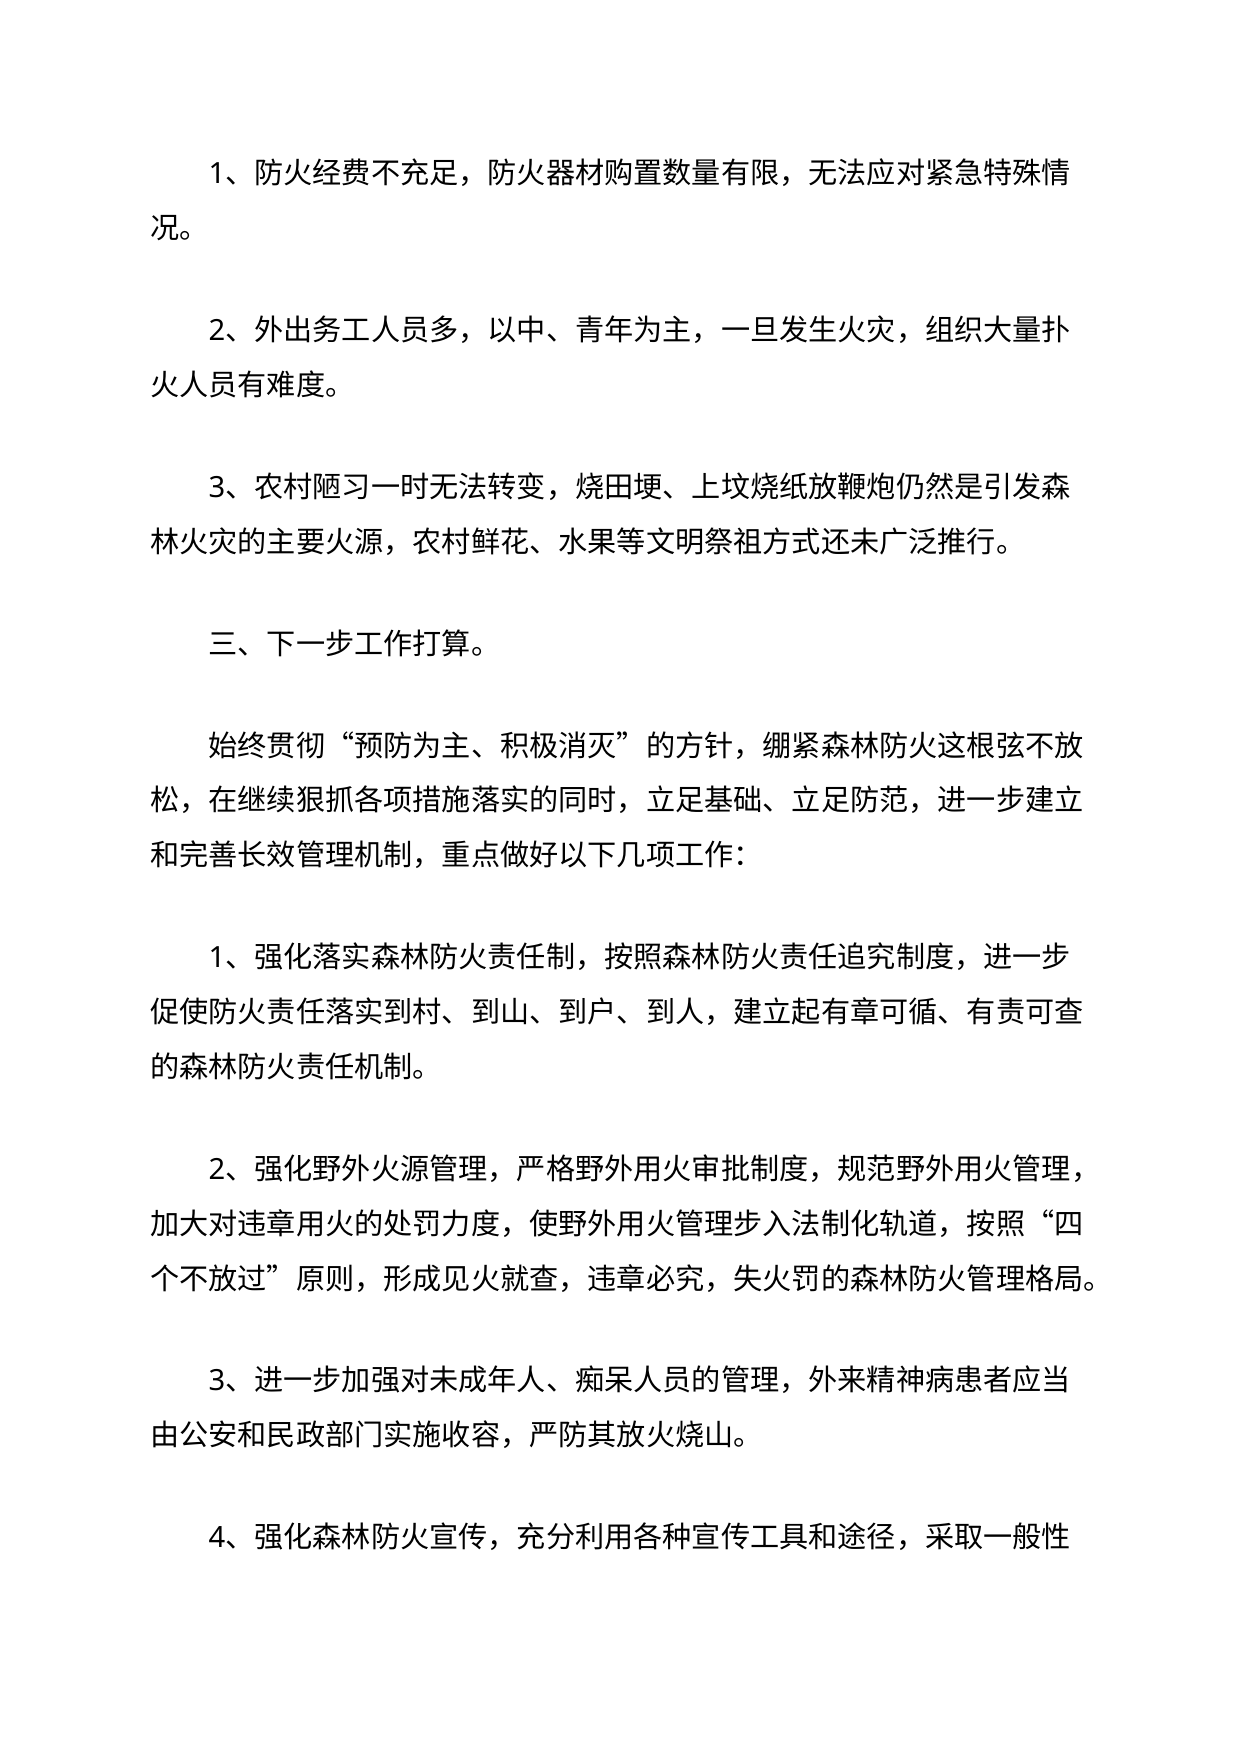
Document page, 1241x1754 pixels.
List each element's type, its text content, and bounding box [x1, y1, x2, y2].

text 2、外出务工人员多，以中、青年为主，一旦发生火灾，组织大量扑火人员有难度。 [150, 307, 1090, 404]
text 始终贯彻“预防为主、积极消灭”的方针，绷紧森林防火这根弦不放松，在继续狠抓各项措施落实的同时，立足基础、立足防范，进一步建立和完善长效管理机制，重点做好以下几项工作： [150, 722, 1090, 874]
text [150, 1514, 1090, 1556]
text 1、强化落实森林防火责任制，按照森林防火责任追究制度，进一步促使防火责任落实到村、到山、到户、到人，建立起有章可循、有责可查的森林防火责任机制。 [150, 934, 1090, 1086]
text 2、强化野外火源管理，严格野外用火审批制度，规范野外用火管理，加大对违章用火的处罚力度，使野外用火管理步入法制化轨道，按照“四个不放过”原则，形成见火就查，违章必究，失火罚的森林防火管理格局。 [150, 1145, 1090, 1297]
text 3、农村陋习一时无法转变，烧田埂、上坟烧纸放鞭炮仍然是引发森林火灾的主要火源，农村鲜花、水果等文明祭祖方式还未广泛推行。 [150, 463, 1090, 561]
text 3、进一步加强对未成年人、痴呆人员的管理，外来精神病患者应当由公安和民政部门实施收容，严防其放火烧山。 [150, 1357, 1090, 1454]
text 1、防火经费不充足，防火器材购置数量有限，无法应对紧急特殊情况。 [150, 150, 1090, 247]
text 三、下一步工作打算。 [150, 620, 1090, 663]
